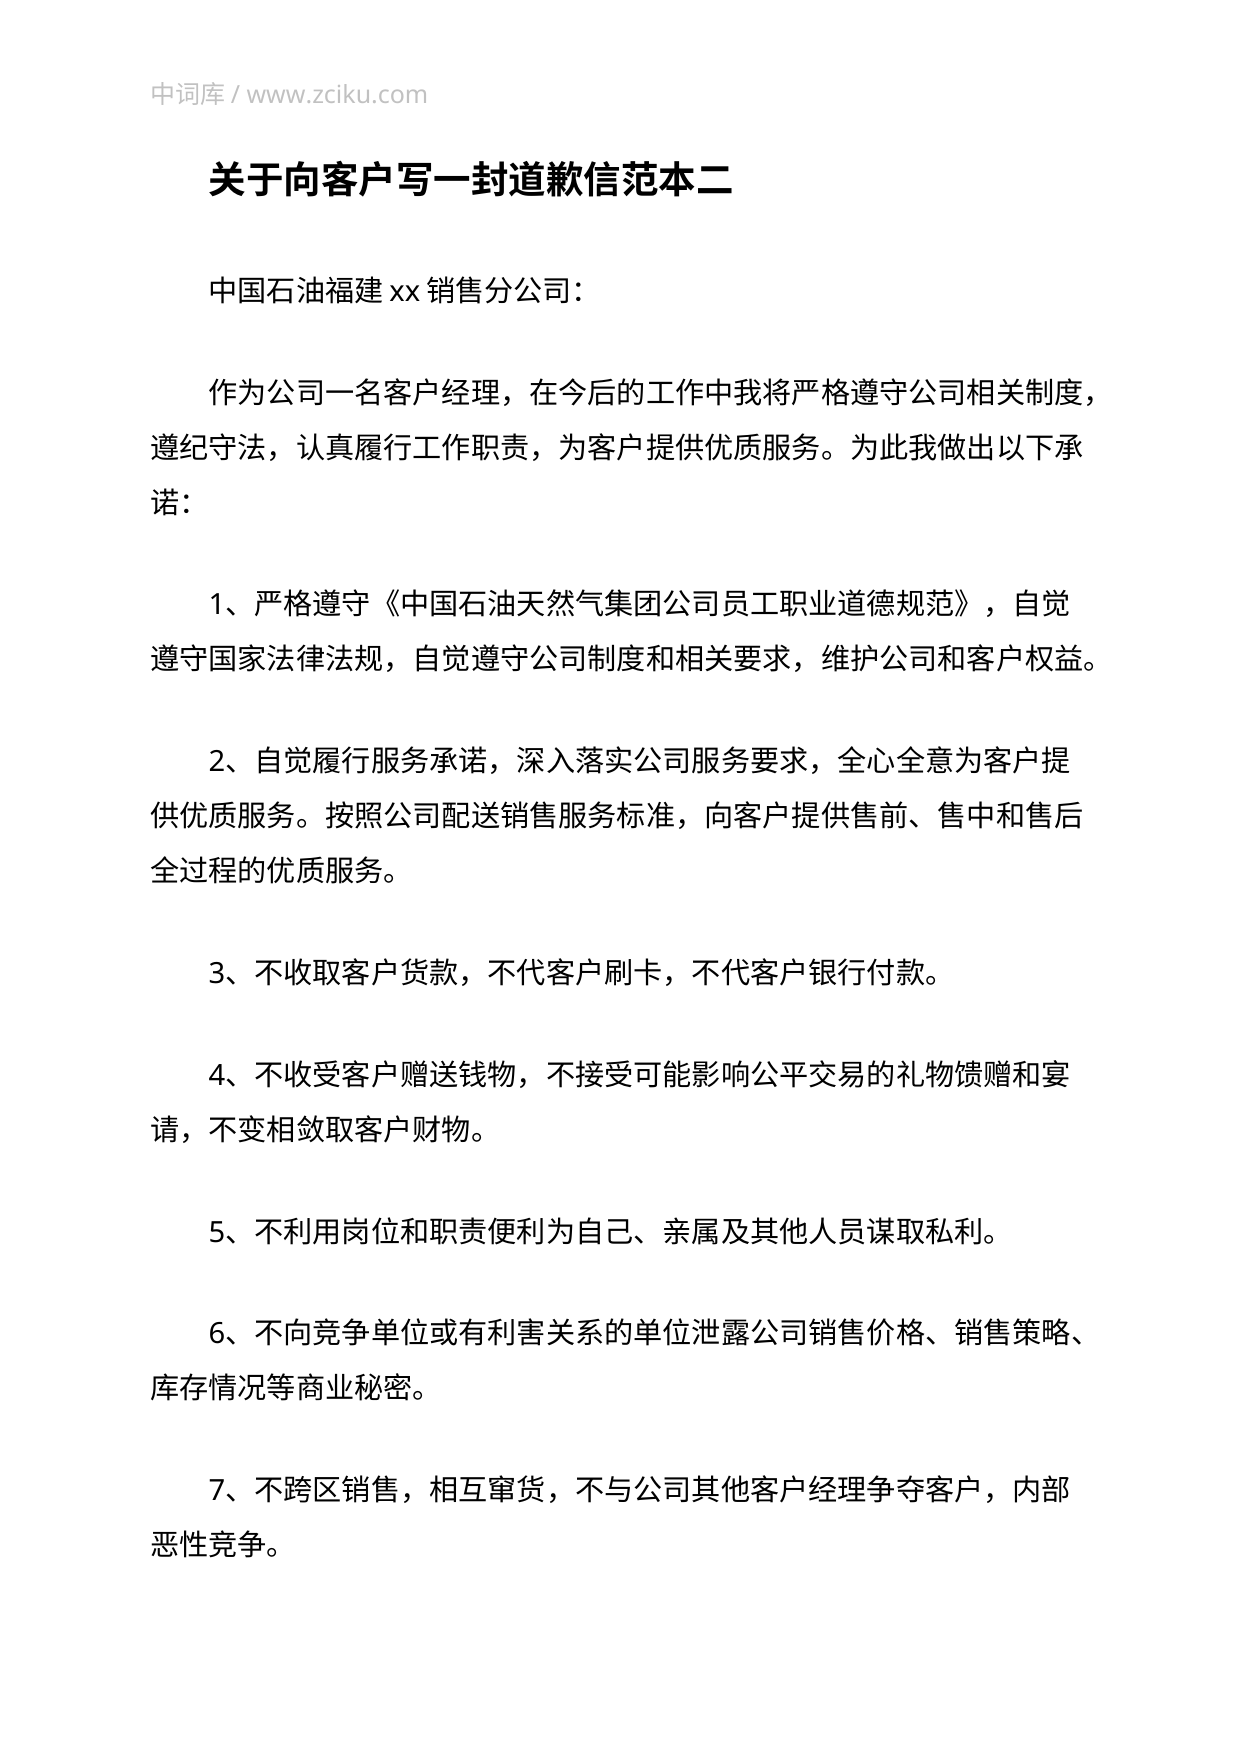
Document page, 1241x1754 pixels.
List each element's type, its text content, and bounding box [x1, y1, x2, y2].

text 3、不收取客户货款，不代客户刷卡，不代客户银行付款。 [150, 949, 1090, 992]
text 6、不向竞争单位或有利害关系的单位泄露公司销售价格、销售策略、库存情况等商业秘密。 [150, 1310, 1090, 1407]
text 关于向客户写一封道歉信范本二 [150, 150, 1090, 204]
text 1、严格遵守《中国石油天然气集团公司员工职业道德规范》，自觉遵守国家法律法规，自觉遵守公司制度和相关要求，维护公司和客户权益。 [150, 581, 1090, 678]
text 7、不跨区销售，相互窜货，不与公司其他客户经理争夺客户，内部恶性竞争。 [150, 1467, 1090, 1564]
text 5、不利用岗位和职责便利为自己、亲属及其他人员谋取私利。 [150, 1208, 1090, 1251]
text 2、自觉履行服务承诺，深入落实公司服务要求，全心全意为客户提供优质服务。按照公司配送销售服务标准，向客户提供售前、售中和售后全过程的优质服务。 [150, 738, 1090, 890]
text 4、不收受客户赠送钱物，不接受可能影响公平交易的礼物馈赠和宴请，不变相敛取客户财物。 [150, 1051, 1090, 1149]
text 中国石油福建xx销售分公司： [150, 267, 1090, 310]
text 作为公司一名客户经理，在今后的工作中我将严格遵守公司相关制度，遵纪守法，认真履行工作职责，为客户提供优质服务。为此我做出以下承诺： [150, 369, 1090, 521]
